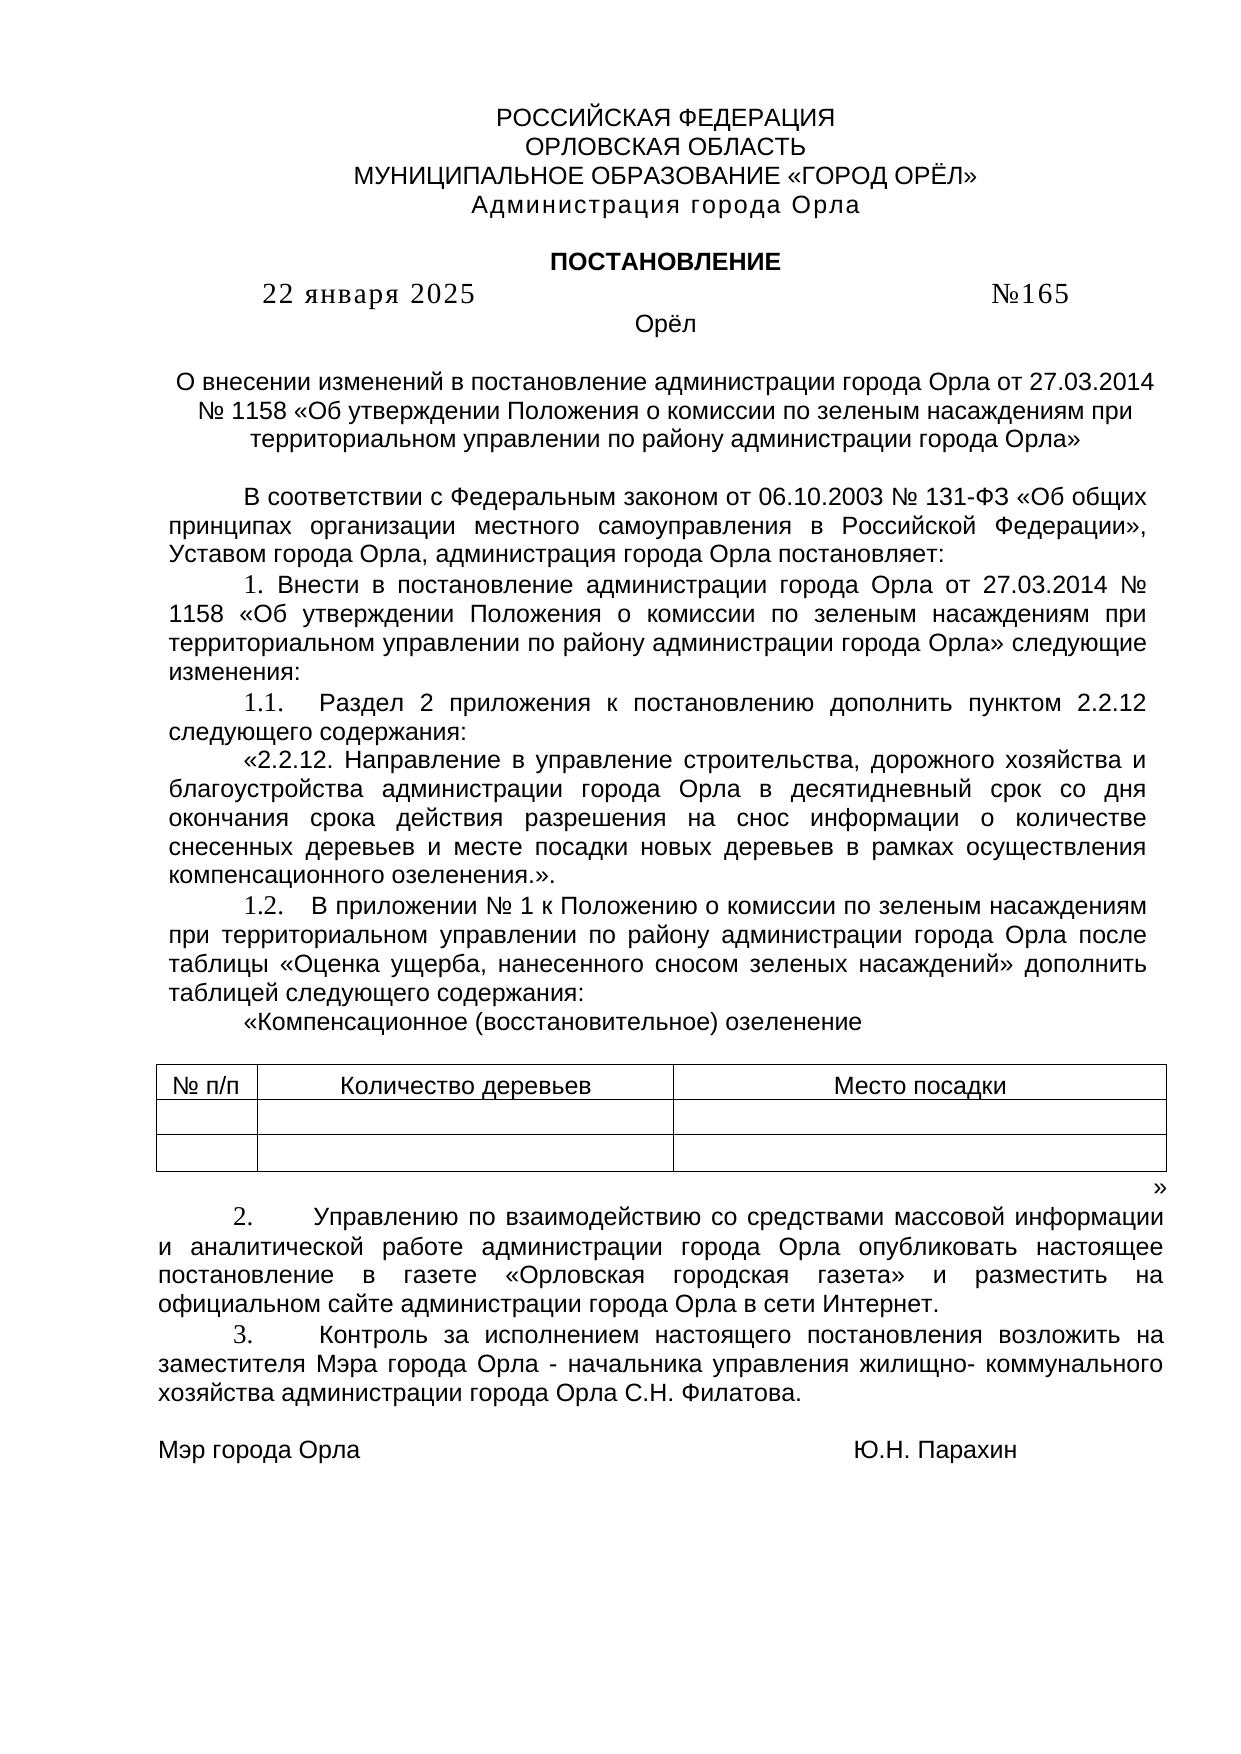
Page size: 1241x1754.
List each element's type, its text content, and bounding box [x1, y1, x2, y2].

table_header Количество деревьев [258, 1065, 673, 1099]
list Раздел 2 приложения к постановлению дополнить пунктом 2.2.12 следующего содержания: [168, 686, 1148, 746]
text Мэр города Орла Ю.Н. Парахин [158, 1435, 1167, 1464]
table_header Место посадки [674, 1065, 1166, 1099]
text «Компенсационное (восстановительное) озеленение [168, 1007, 1167, 1035]
table_cell [157, 1100, 257, 1134]
list Внести в постановление администрации города Орла от 27.03.2014 № 1158 «Об утверждении Положения о комиссии по зеленым насаждениям при территориальном управлении по району администрации города Орла» следующие изменения: [168, 568, 1148, 686]
text О внесении изменений в постановление администрации города Орла от 27.03.2014 № 1158 «Об утверждении Положения о комиссии по зеленым насаждениям при территориальном управлении по району администрации города Орла» [164, 367, 1167, 453]
list Управлению по взаимодействию со средствами массовой информации и аналитической работе администрации города Орла опубликовать настоящее постановление в газете «Орловская городская газета» и разместить на официальном сайте администрации города Орла в сети Интернет. [158, 1200, 1165, 1318]
text ОРЛОВСКАЯ ОБЛАСТЬ [164, 132, 1167, 161]
table_header № п/п [157, 1065, 257, 1099]
text РОССИЙСКАЯ ФЕДЕРАЦИЯ [164, 103, 1167, 132]
text В соответствии с Федеральным законом от 06.10.2003 № 131-ФЗ «Об общих принципах организации местного самоуправления в Российской Федерации», Уставом города Орла, администрация города Орла постановляет: [168, 482, 1148, 568]
text Орёл [164, 309, 1167, 338]
table_cell [674, 1135, 1166, 1171]
table_cell [258, 1100, 673, 1134]
text 22 января 2025 №165 [164, 276, 1167, 309]
text МУНИЦИПАЛЬНОЕ ОБРАЗОВАНИЕ «ГОРОД ОРЁЛ» [164, 161, 1167, 190]
list В приложении № 1 к Положению о комиссии по зеленым насаждениям при территориальном управлении по району администрации города Орла после таблицы «Оценка ущерба, нанесенного сносом зеленых насаждений» дополнить таблицей следующего содержания: [168, 889, 1148, 1007]
text » [156, 1172, 1167, 1200]
table_cell [258, 1135, 673, 1171]
text «2.2.12. Направление в управление строительства, дорожного хозяйства и благоустройства администрации города Орла в десятидневный срок со дня окончания срока действия разрешения на снос информации о количестве снесенных деревьев и месте посадки новых деревьев в рамках осуществления компенсационного озеленения.». [168, 746, 1148, 889]
text ПОСТАНОВЛЕНИЕ [164, 247, 1167, 276]
text Администрация города Орла [164, 190, 1167, 218]
table_cell [157, 1135, 257, 1171]
table_cell [674, 1100, 1166, 1134]
list Контроль за исполнением настоящего постановления возложить на заместителя Мэра города Орла - начальника управления жилищно- коммунального хозяйства администрации города Орла С.Н. Филатова. [158, 1318, 1165, 1406]
